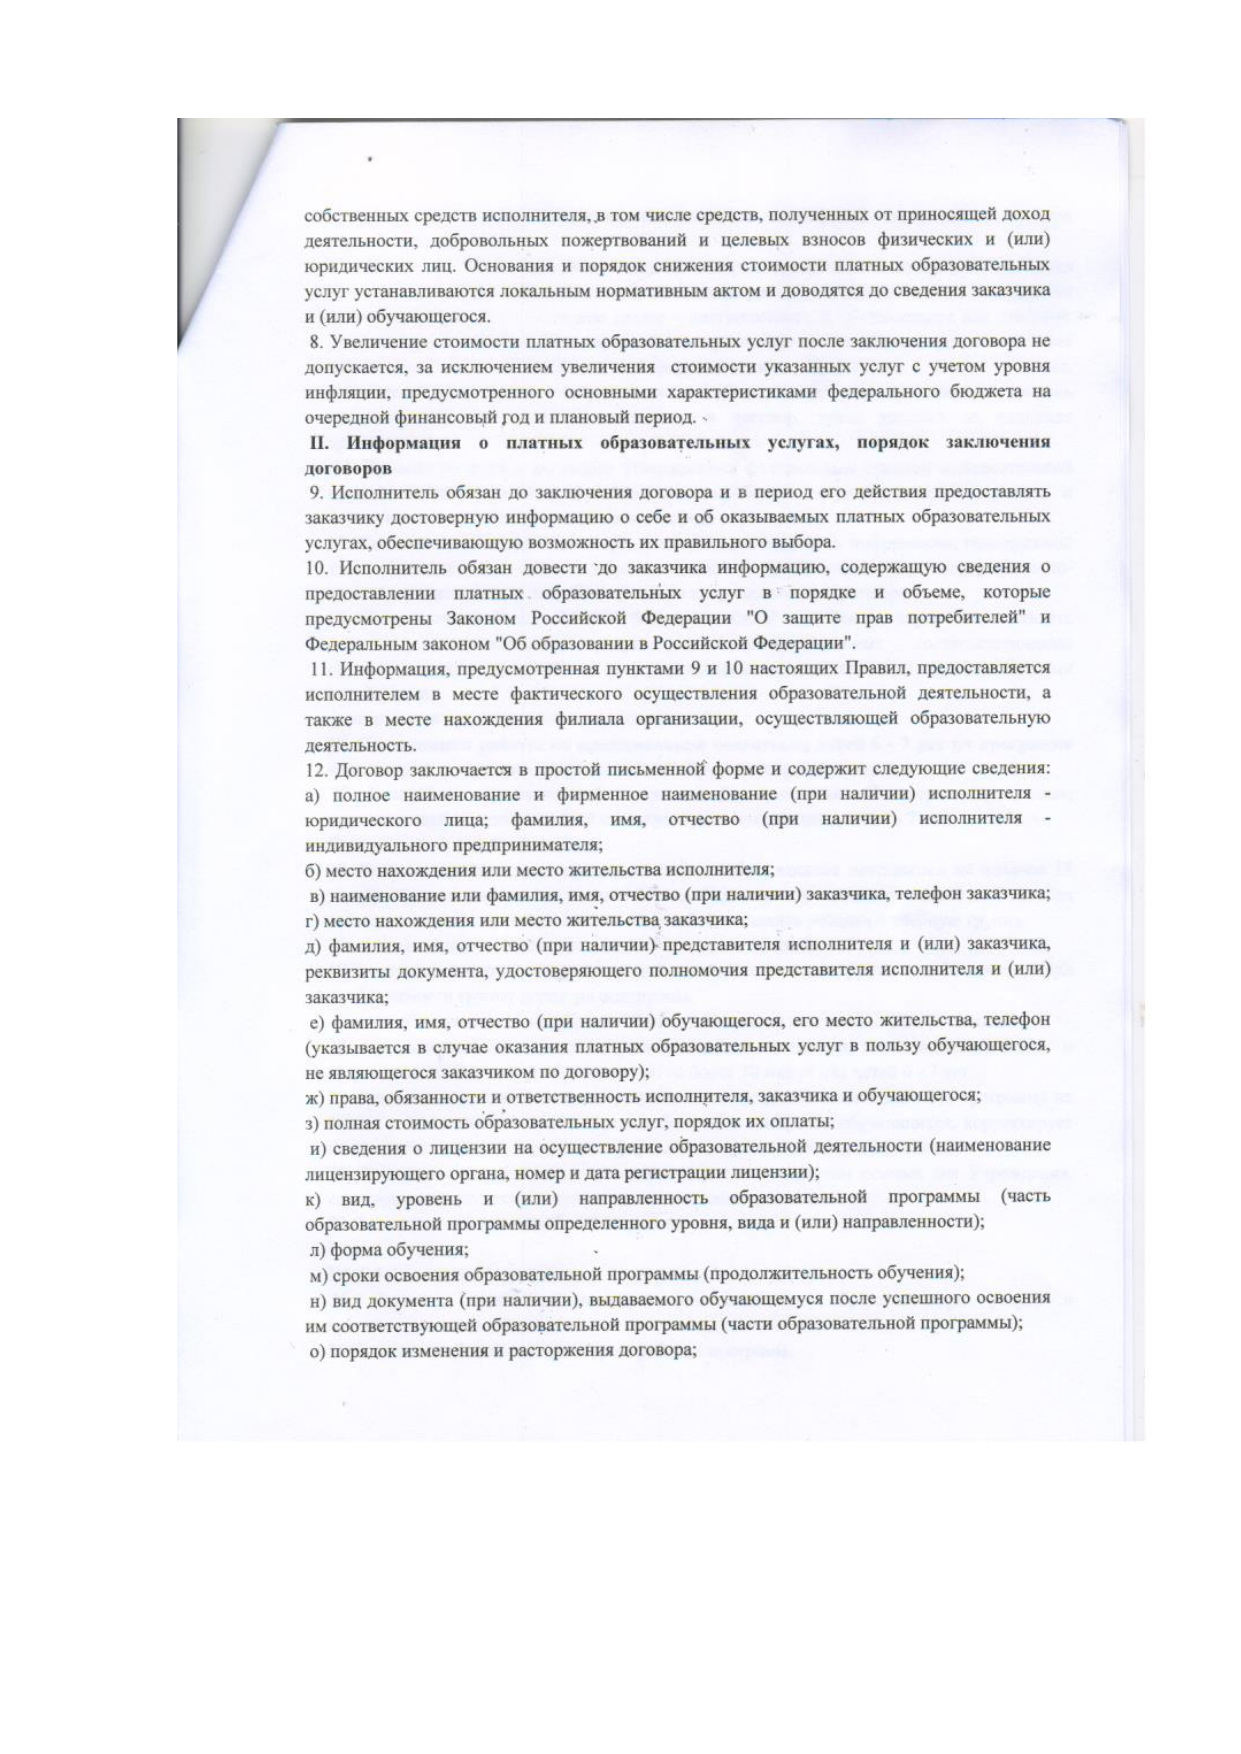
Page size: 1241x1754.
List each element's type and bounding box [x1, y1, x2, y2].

picture [177, 118, 1152, 1462]
